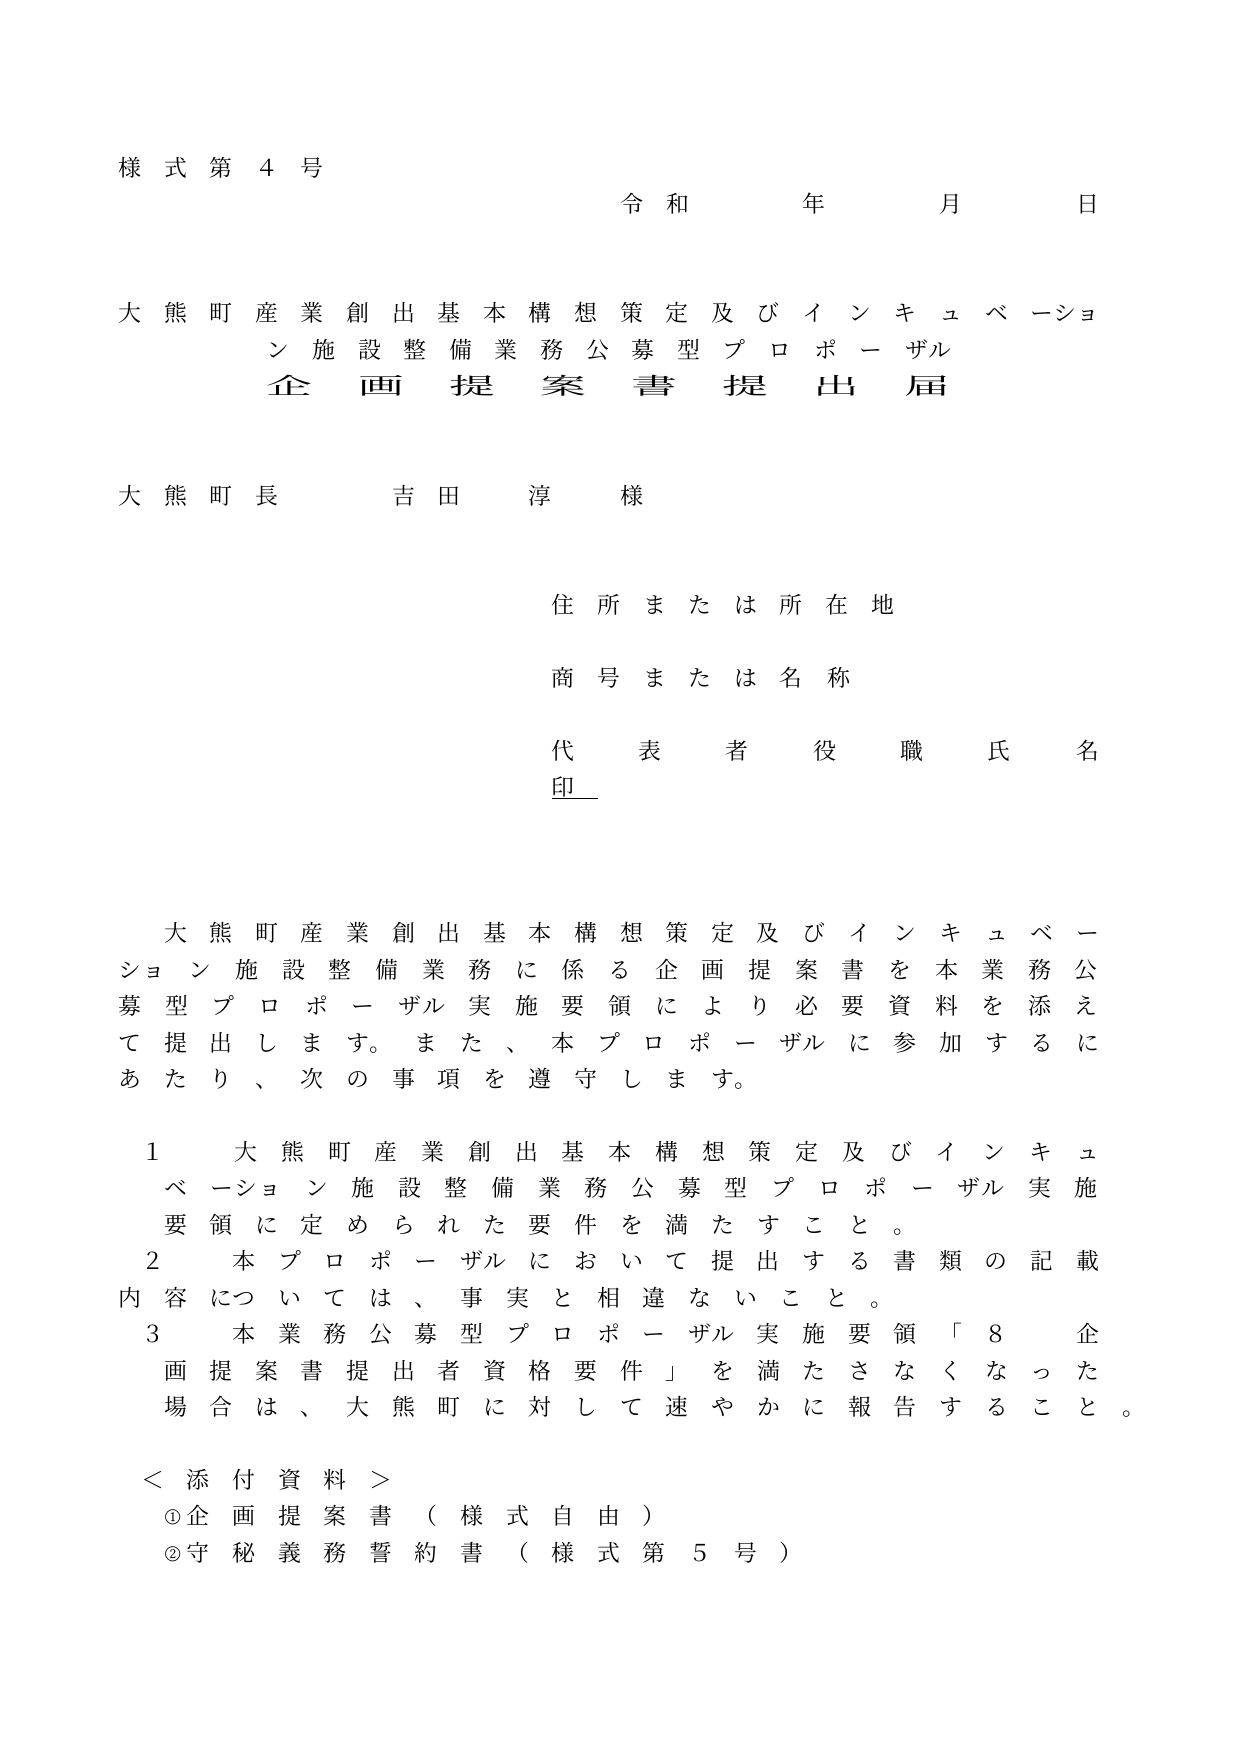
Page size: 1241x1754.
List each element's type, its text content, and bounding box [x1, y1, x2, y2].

text 様式第４号 [118, 148, 1122, 184]
text ②守秘義務誓約書（様式第５号） [164, 1533, 1122, 1570]
text 代表者役職氏名 印 [529, 731, 1122, 804]
text 大熊町長 吉田 淳 様 [118, 476, 1122, 512]
text 大熊町産業創出基本構想策定及びインキュベーション施設整備業務に係る企画提案書を本業務公募型プロポーザル実施要領により必要資料を添えて提出します。また、本プロポーザルに参加するにあたり、次の事項を遵守します。 [118, 913, 1122, 1096]
text １ 大熊町産業創出基本構想策定及びインキュベーション施設整備業務公募型プロポーザル実施要領に定められた要件を満たすこと。 [141, 1132, 1122, 1242]
text 企 画 提 案 書 提 出 届 [118, 367, 1122, 403]
text 住所または所在地 [529, 585, 1122, 622]
text ①企画提案書（様式自由） [164, 1497, 1122, 1533]
text ＜添付資料＞ [141, 1460, 1122, 1497]
text ３ 本業務公募型プロポーザル実施要領「８ 企画提案書提出者資格要件」を満たさなくなった場合は、大熊町に対して速やかに報告すること。 [141, 1314, 1122, 1424]
text 大熊町産業創出基本構想策定及びインキュベーション施設整備業務公募型プロポーザル [118, 294, 1122, 367]
text 商号または名称 [529, 658, 1122, 695]
text ２ 本プロポーザルにおいて提出する書類の記載内容については、事実と相違ないこと。 [118, 1242, 1122, 1314]
text 令和 年 月 日 [118, 184, 1122, 221]
